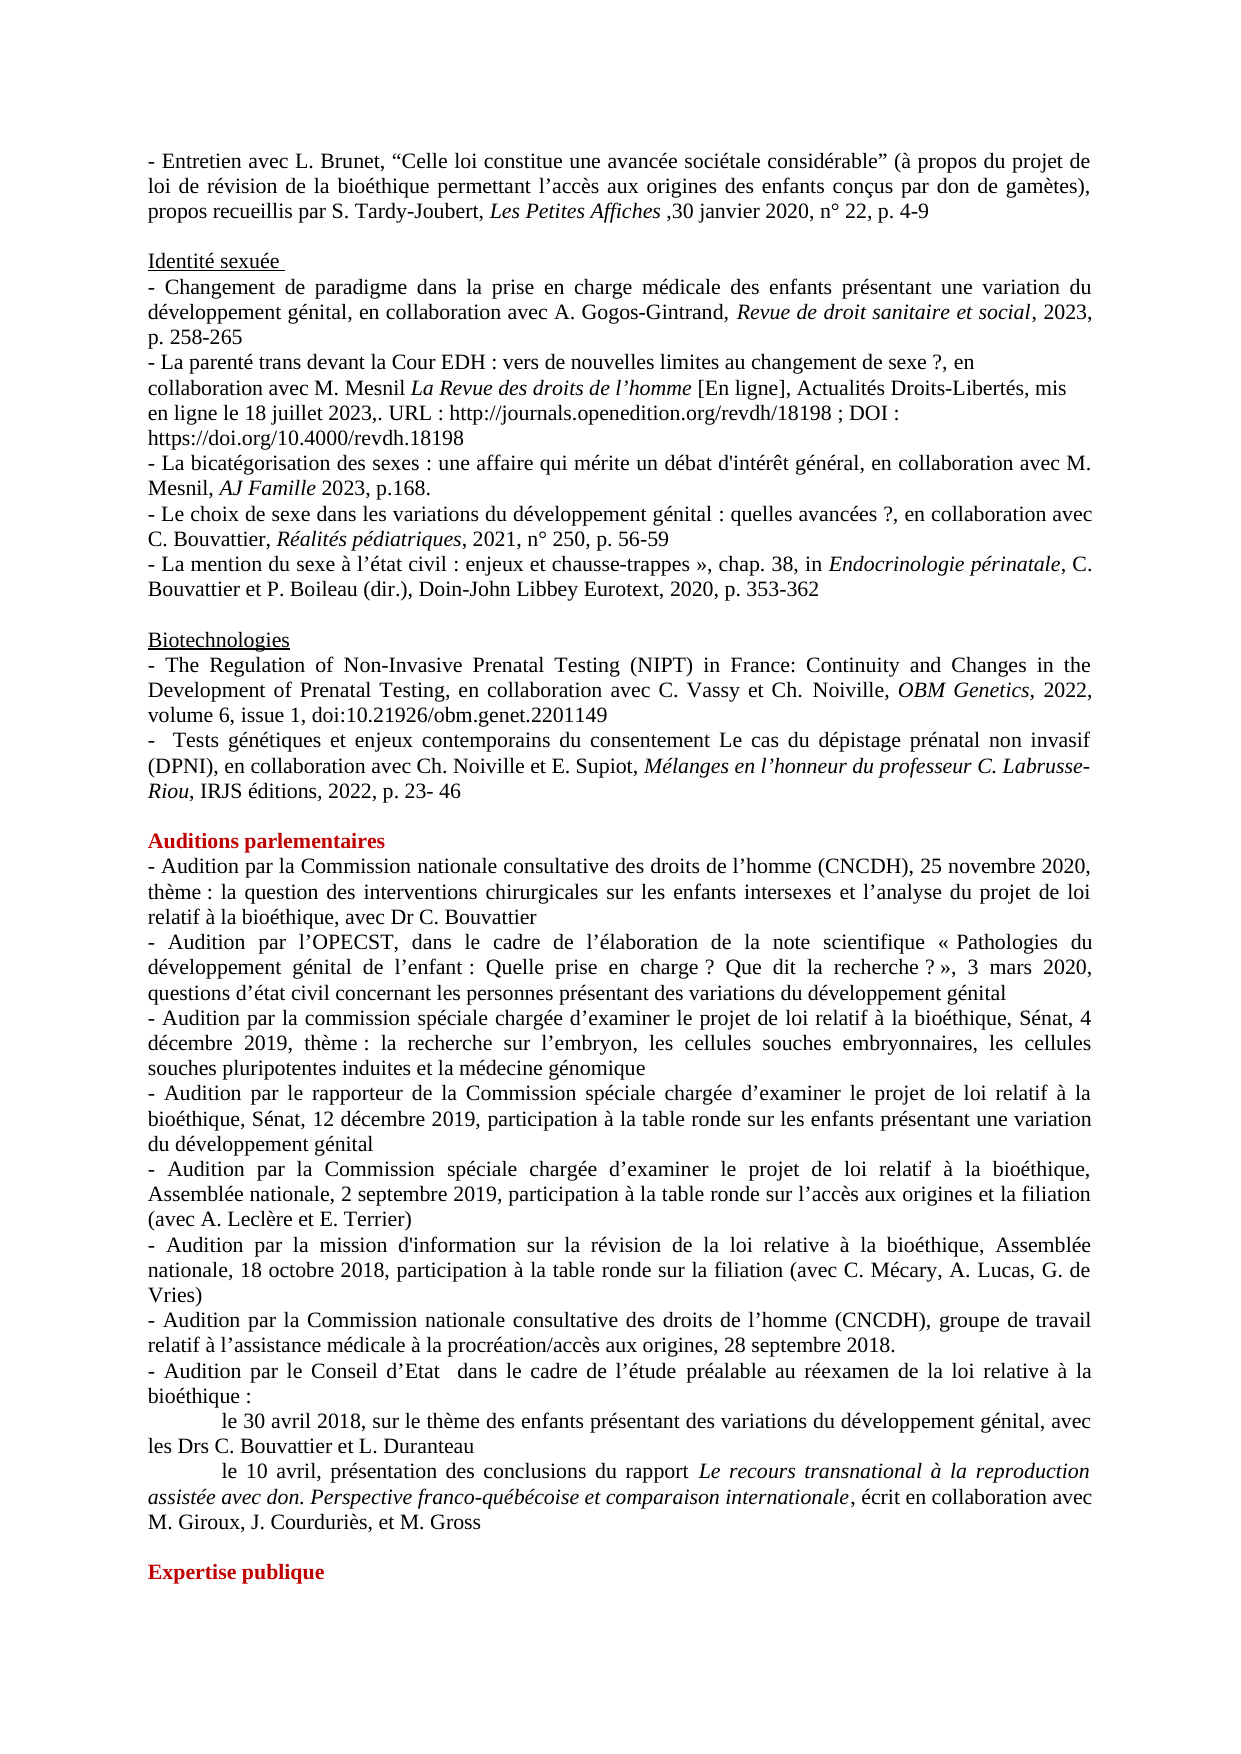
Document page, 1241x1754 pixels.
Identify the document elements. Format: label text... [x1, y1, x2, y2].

text - Audition par le rapporteur de la Commission spéciale chargée d’examiner le projet de loi relatif à la bioéthique, Sénat, 12 décembre 2019, participation à la table ronde sur les enfants présentant une variation du développement génital [148, 1080, 1093, 1156]
list - The Regulation of Non-Invasive Prenatal Testing (NIPT) in France: Continuity and Changes in the Development of Prenatal Testing, en collaboration avec C. Vassy et Ch. Noiville, OBM Genetics, 2022, volume 6, issue 1, doi:10.21926/obm.genet.2201149 [148, 652, 1093, 727]
text - Audition par la mission d'information sur la révision de la loi relative à la bioéthique, Assemblée nationale, 18 octobre 2018, participation à la table ronde sur la filiation (avec C. Mécary, A. Lucas, G. de Vries) [148, 1232, 1093, 1307]
list - La mention du sexe à l’état civil : enjeux et chausse-trappes », chap. 38, in Endocrinologie périnatale, C. Bouvattier et P. Boileau (dir.), Doin-John Libbey Eurotext, 2020, p. 353-362 [148, 551, 1093, 601]
list Identité sexuée [148, 248, 1093, 274]
text - Audition par la Commission spéciale chargée d’examiner le projet de loi relatif à la bioéthique, Assemblée nationale, 2 septembre 2019, participation à la table ronde sur l’accès aux origines et la filiation (avec A. Leclère et E. Terrier) [148, 1156, 1093, 1232]
text - La parenté trans devant la Cour EDH : vers de nouvelles limites au changement de sexe ?, en collaboration avec M. Mesnil La Revue des droits de l’homme [En ligne], Actualités Droits-Libertés, mis en ligne le 18 juillet 2023,. URL : http://journals.openedition.org/revdh/18198 ; DOI : https://doi.org/10.4000/revdh.18198 [148, 349, 1093, 450]
text - Audition par la Commission nationale consultative des droits de l’homme (CNCDH), 25 novembre 2020, thème : la question des interventions chirurgicales sur les enfants intersexes et l’analyse du projet de loi relatif à la bioéthique, avec Dr C. Bouvattier [148, 853, 1093, 929]
text - Audition par la Commission nationale consultative des droits de l’homme (CNCDH), groupe de travail relatif à l’assistance médicale à la procréation/accès aux origines, 28 septembre 2018. [148, 1307, 1093, 1358]
list - Tests génétiques et enjeux contemporains du consentement Le cas du dépistage prénatal non invasif (DPNI), en collaboration avec Ch. Noiville et E. Supiot, Mélanges en l’honneur du professeur C. Labrusse-Riou, IRJS éditions, 2022, p. 23- 46 [148, 727, 1093, 803]
text - Audition par la commission spéciale chargée d’examiner le projet de loi relatif à la bioéthique, Sénat, 4 décembre 2019, thème : la recherche sur l’embryon, les cellules souches embryonnaires, les cellules souches pluripotentes induites et la médecine génomique [148, 1005, 1093, 1080]
text Auditions parlementaires [148, 828, 1093, 853]
list - Le choix de sexe dans les variations du développement génital : quelles avancées ?, en collaboration avec C. Bouvattier, Réalités pédiatriques, 2021, n° 250, p. 56-59 [148, 501, 1093, 551]
list - Changement de paradigme dans la prise en charge médicale des enfants présentant une variation du développement génital, en collaboration avec A. Gogos-Gintrand, Revue de droit sanitaire et social, 2023, p. 258-265 [148, 274, 1093, 349]
list Biotechnologies [148, 627, 1093, 652]
text le 30 avril 2018, sur le thème des enfants présentant des variations du développement génital, avec les Drs C. Bouvattier et L. Duranteau [148, 1408, 1093, 1458]
text - Audition par l’OPECST, dans le cadre de l’élaboration de la note scientifique « Pathologies du développement génital de l’enfant : Quelle prise en charge ? Que dit la recherche ? », 3 mars 2020, questions d’état civil concernant les personnes présentant des variations du développement génital [148, 929, 1093, 1005]
text - Audition par le Conseil d’Etat dans le cadre de l’étude préalable au réexamen de la loi relative à la bioéthique : [148, 1358, 1093, 1408]
list - Entretien avec L. Brunet, “Celle loi constitue une avancée sociétale considérable” (à propos du projet de loi de révision de la bioéthique permettant l’accès aux origines des enfants conçus par don de gamètes), propos recueillis par S. Tardy-Joubert, Les Petites Affiches ,30 janvier 2020, n° 22, p. 4-9 [148, 148, 1093, 223]
list Expertise publique [148, 1559, 1093, 1584]
list - La bicatégorisation des sexes : une affaire qui mérite un débat d'intérêt général, en collaboration avec M. Mesnil, AJ Famille 2023, p.168. [148, 450, 1093, 501]
text le 10 avril, présentation des conclusions du rapport Le recours transnational à la reproduction assistée avec don. Perspective franco-québécoise et comparaison internationale, écrit en collaboration avec M. Giroux, J. Courduriès, et M. Gross [148, 1458, 1093, 1534]
